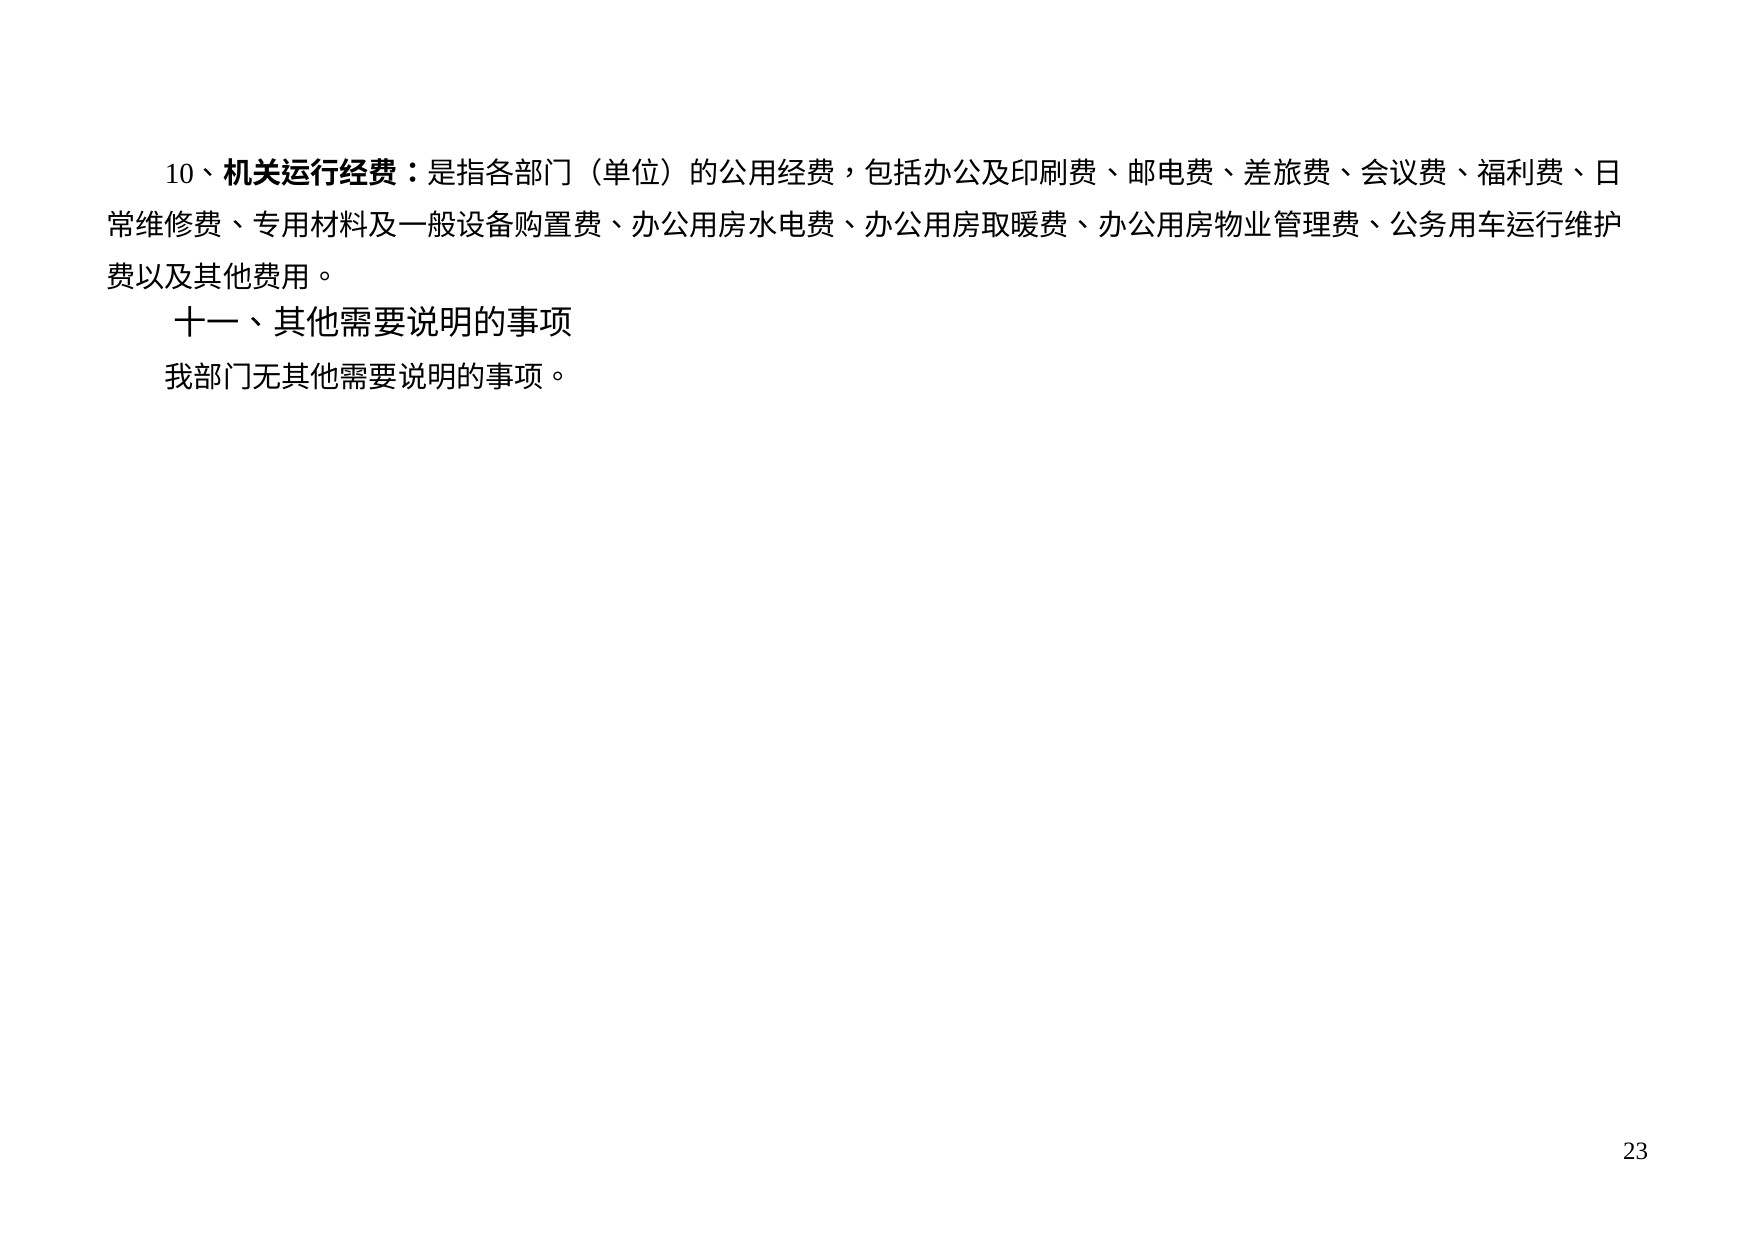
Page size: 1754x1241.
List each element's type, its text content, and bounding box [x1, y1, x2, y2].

text 10、机关运行经费：是指各部门（单位）的公用经费，包括办公及印刷费、邮电费、差旅费、会议费、福利费、日常维修费、专用材料及一般设备购置费、办公用房水电费、办公用房取暖费、办公用房物业管理费、公务用车运行维护费以及其他费用。 [106, 142, 1648, 298]
text 我部门无其他需要说明的事项。 [106, 346, 1648, 398]
text 十一、其他需要说明的事项 [106, 299, 1648, 344]
